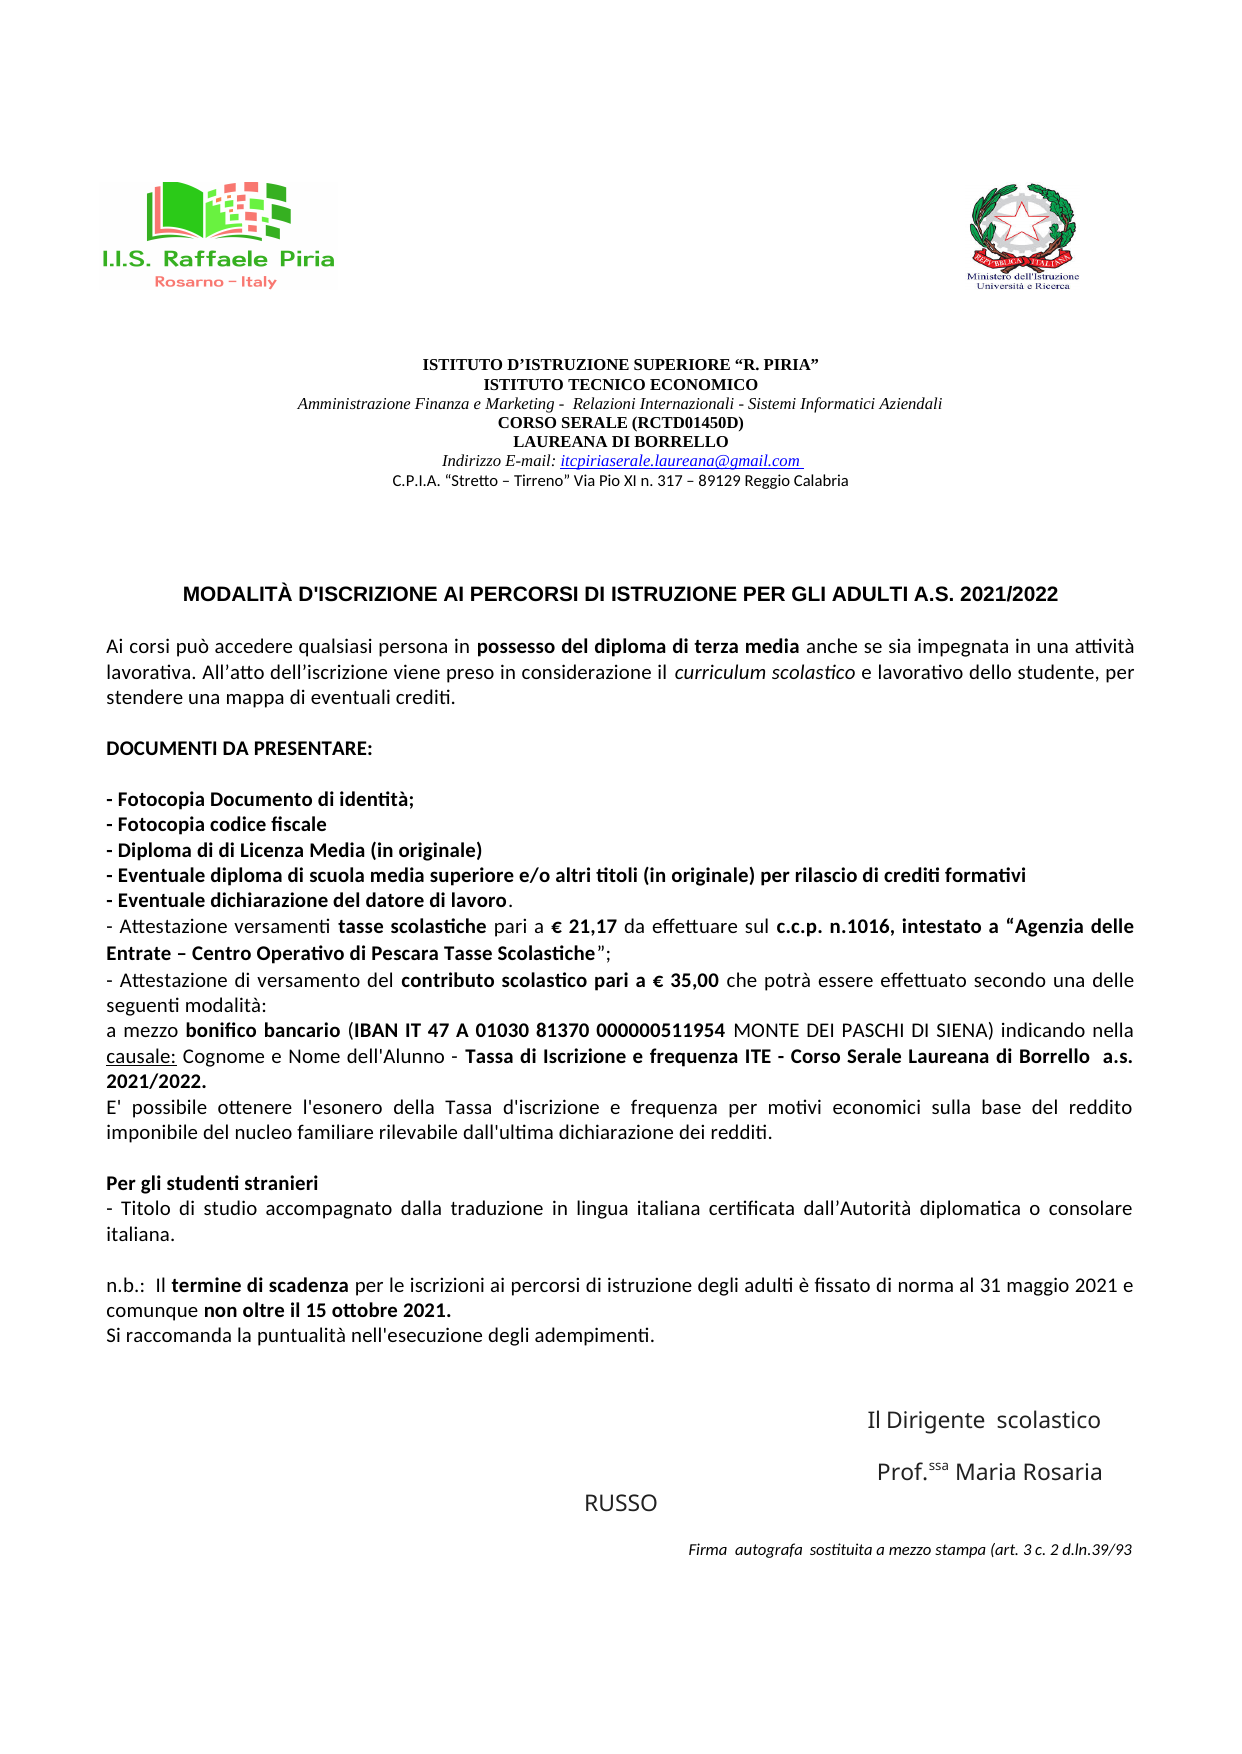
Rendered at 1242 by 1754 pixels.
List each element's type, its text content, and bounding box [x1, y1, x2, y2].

text Il Dirigente scolastico [106, 1404, 1135, 1435]
text ISTITUTO TECNICO ECONOMICO [106, 374, 1135, 393]
text CORSO SERALE (RCTD01450D) [106, 413, 1135, 432]
text Si raccomanda la puntualità nell'esecuzione degli adempimenti. [106, 1323, 1135, 1348]
list E' possibile ottenere l'esonero della Tassa d'iscrizione e frequenza per motivi economici sulla base del reddito imponibile del nucleo familiare rilevabile dall'ultima dichiarazione dei redditi. [106, 1094, 1135, 1145]
text - Fotocopia codice fiscale [106, 811, 1135, 837]
list n.b.: Il termine di scadenza per le iscrizioni ai percorsi di istruzione degli adulti è fissato di norma al 31 maggio 2021 e comunque non oltre il 15 ottobre 2021. [106, 1272, 1135, 1323]
text - Eventuale dichiarazione del datore di lavoro. [106, 888, 1135, 913]
text - Titolo di studio accompagnato dalla traduzione in lingua italiana certificata dall’Autorità diplomatica o consolare italiana. [106, 1196, 1135, 1246]
text Ai corsi può accedere qualsiasi persona in possesso del diploma di terza media anche se sia impegnata in una attività lavorativa. All’atto dell’iscrizione viene preso in considerazione il curriculum scolastico e lavorativo dello studente, per stendere una mappa di eventuali crediti. [106, 633, 1135, 710]
text Amministrazione Finanza e Marketing - Relazioni Internazionali - Sistemi Informatici Aziendali [106, 393, 1135, 413]
text - Eventuale diploma di scuola media superiore e/o altri titoli (in originale) per rilascio di crediti formativi [106, 862, 1135, 888]
text C.P.I.A. “Stretto – Tirreno” Via Pio XI n. 317 – 89129 Reggio Calabria [106, 470, 1135, 490]
text DOCUMENTI DA PRESENTARE: [106, 735, 1135, 761]
text - Attestazione di versamento del contributo scolastico pari a € 35,00 che potrà essere effettuato secondo una delle seguenti modalità: [106, 967, 1135, 1018]
text - Fotocopia Documento di identità; [106, 786, 1135, 811]
text MODALITÀ D'ISCRIZIONE AI PERCORSI DI ISTRUZIONE PER GLI ADULTI A.S. 2021/2022 [106, 581, 1135, 605]
text Firma autografa sostituita a mezzo stampa (art. 3 c. 2 d.ln.39/93 [106, 1539, 1135, 1560]
text ISTITUTO D’ISTRUZIONE SUPERIORE “R. PIRIA” [106, 355, 1135, 374]
text Indirizzo E-mail: itcpiriaserale.laureana@gmail.com [106, 451, 1135, 470]
picture [965, 182, 1080, 290]
text a mezzo bonifico bancario (IBAN IT 47 A 01030 81370 000000511954 MONTE DEI PASCHI DI SIENA) indicando nella causale: Cognome e Nome dell'Alunno - Tassa di Iscrizione e frequenza ITE - Corso Serale Laureana di Borrello a.s. 2021/2022. [106, 1018, 1135, 1094]
text Per gli studenti stranieri [106, 1170, 1135, 1196]
text Prof.ssa Maria Rosaria RUSSO [106, 1456, 1135, 1518]
text LAUREANA DI BORRELLO [106, 432, 1135, 451]
text - Attestazione versamenti tasse scolastiche pari a € 21,17 da effettuare sul c.c.p. n.1016, intestato a “Agenzia delle Entrate – Centro Operativo di Pescara Tasse Scolastiche”; [106, 913, 1135, 967]
text - Diploma di di Licenza Media (in originale) [106, 837, 1135, 862]
